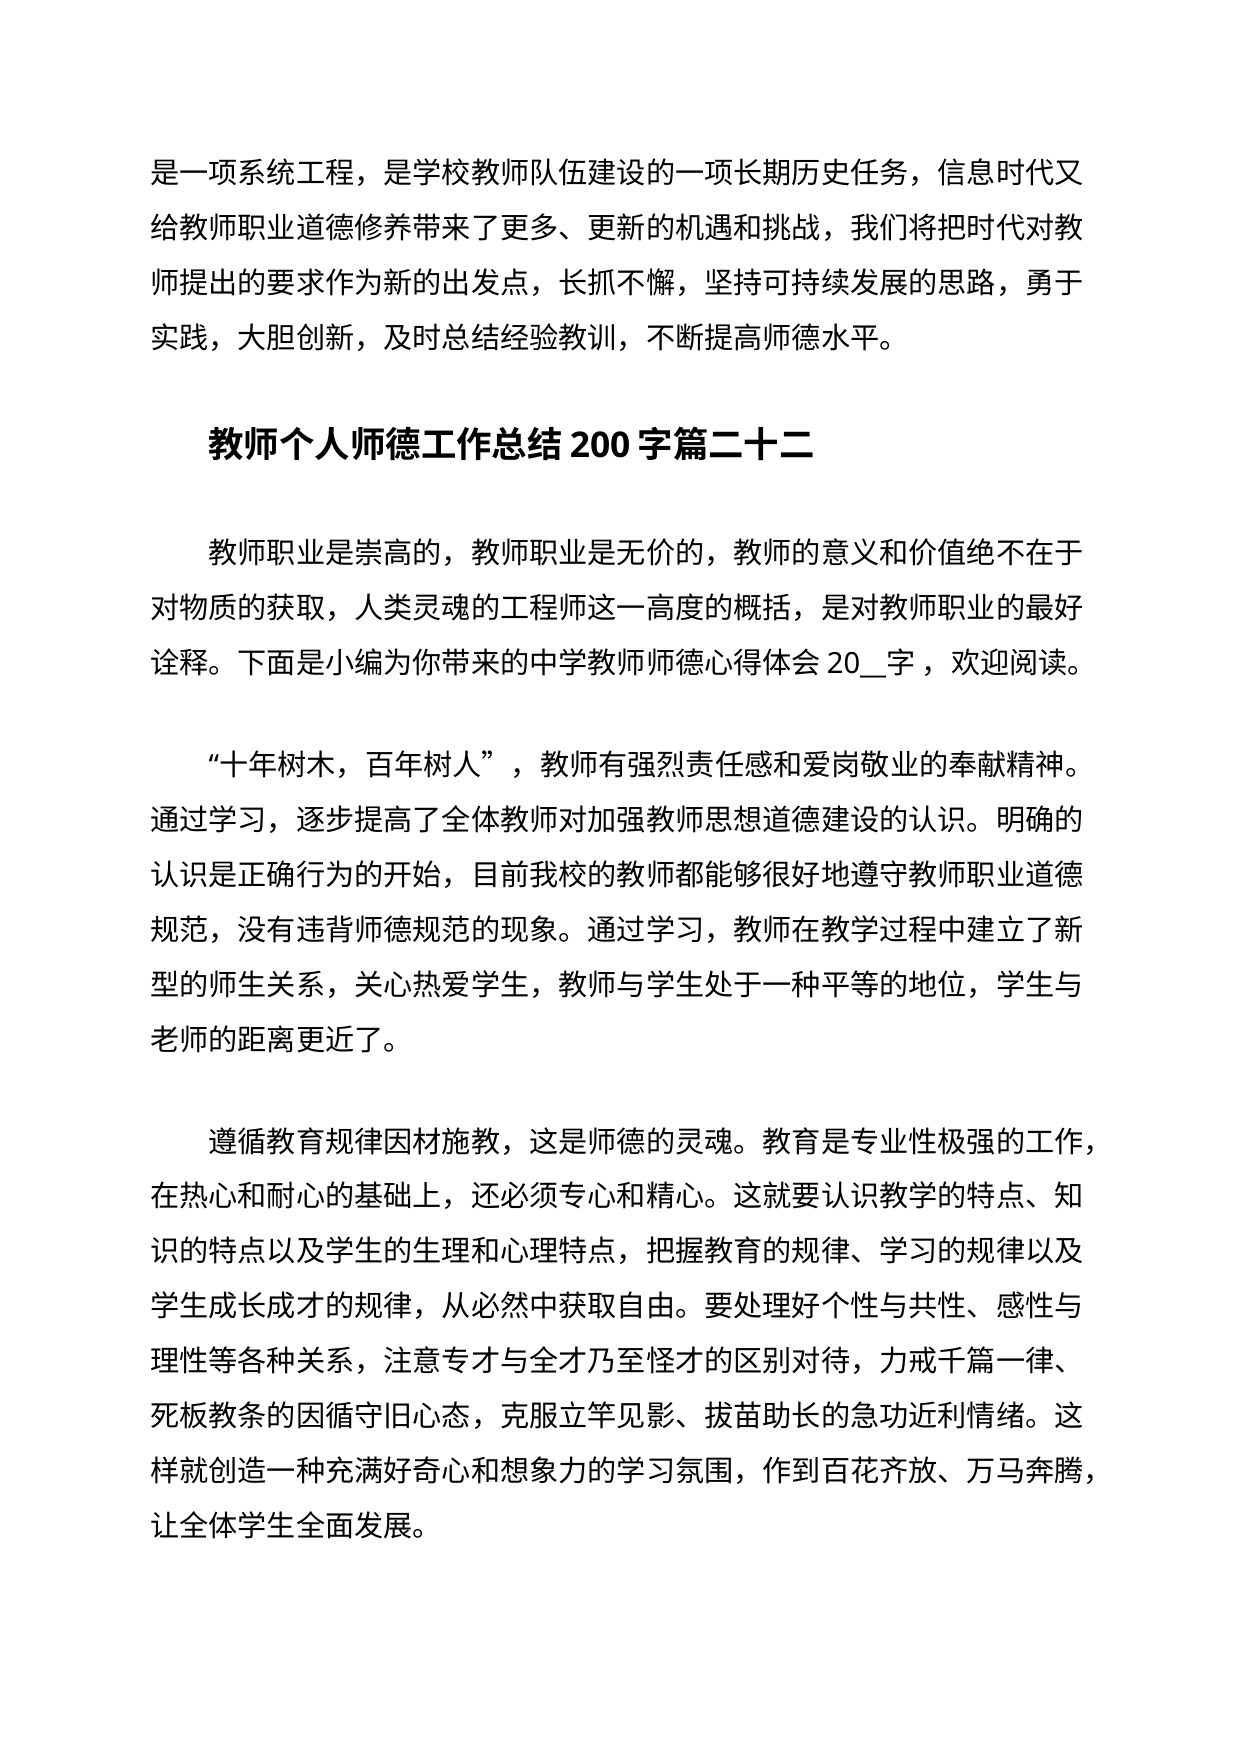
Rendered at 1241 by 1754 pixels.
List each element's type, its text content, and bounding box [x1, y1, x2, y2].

text 教师个人师德工作总结200字篇二十二 [150, 416, 1090, 468]
text 遵循教育规律因材施教，这是师德的灵魂。教育是专业性极强的工作，在热心和耐心的基础上，还必须专心和精心。这就要认识教学的特点、知识的特点以及学生的生理和心理特点，把握教育的规律、学习的规律以及学生成长成才的规律，从必然中获取自由。要处理好个性与共性、感性与理性等各种关系，注意专才与全才乃至怪才的区别对待，力戒千篇一律、死板教条的因循守旧心态，克服立竿见影、拔苗助长的急功近利情绪。这样就创造一种充满好奇心和想象力的学习氛围，作到百花齐放、万马奔腾，让全体学生全面发展。 [150, 1118, 1090, 1545]
text “十年树木，百年树人”，教师有强烈责任感和爱岗敬业的奉献精神。通过学习，逐步提高了全体教师对加强教师思想道德建设的认识。明确的认识是正确行为的开始，目前我校的教师都能够很好地遵守教师职业道德规范，没有违背师德规范的现象。通过学习，教师在教学过程中建立了新型的师生关系，关心热爱学生，教师与学生处于一种平等的地位，学生与老师的距离更近了。 [150, 742, 1090, 1059]
text 教师职业是崇高的，教师职业是无价的，教师的意义和价值绝不在于对物质的获取，人类灵魂的工程师这一高度的概括，是对教师职业的最好诠释。下面是小编为你带来的中学教师师德心得体会20__字 ，欢迎阅读。 [150, 530, 1090, 682]
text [150, 150, 1090, 357]
